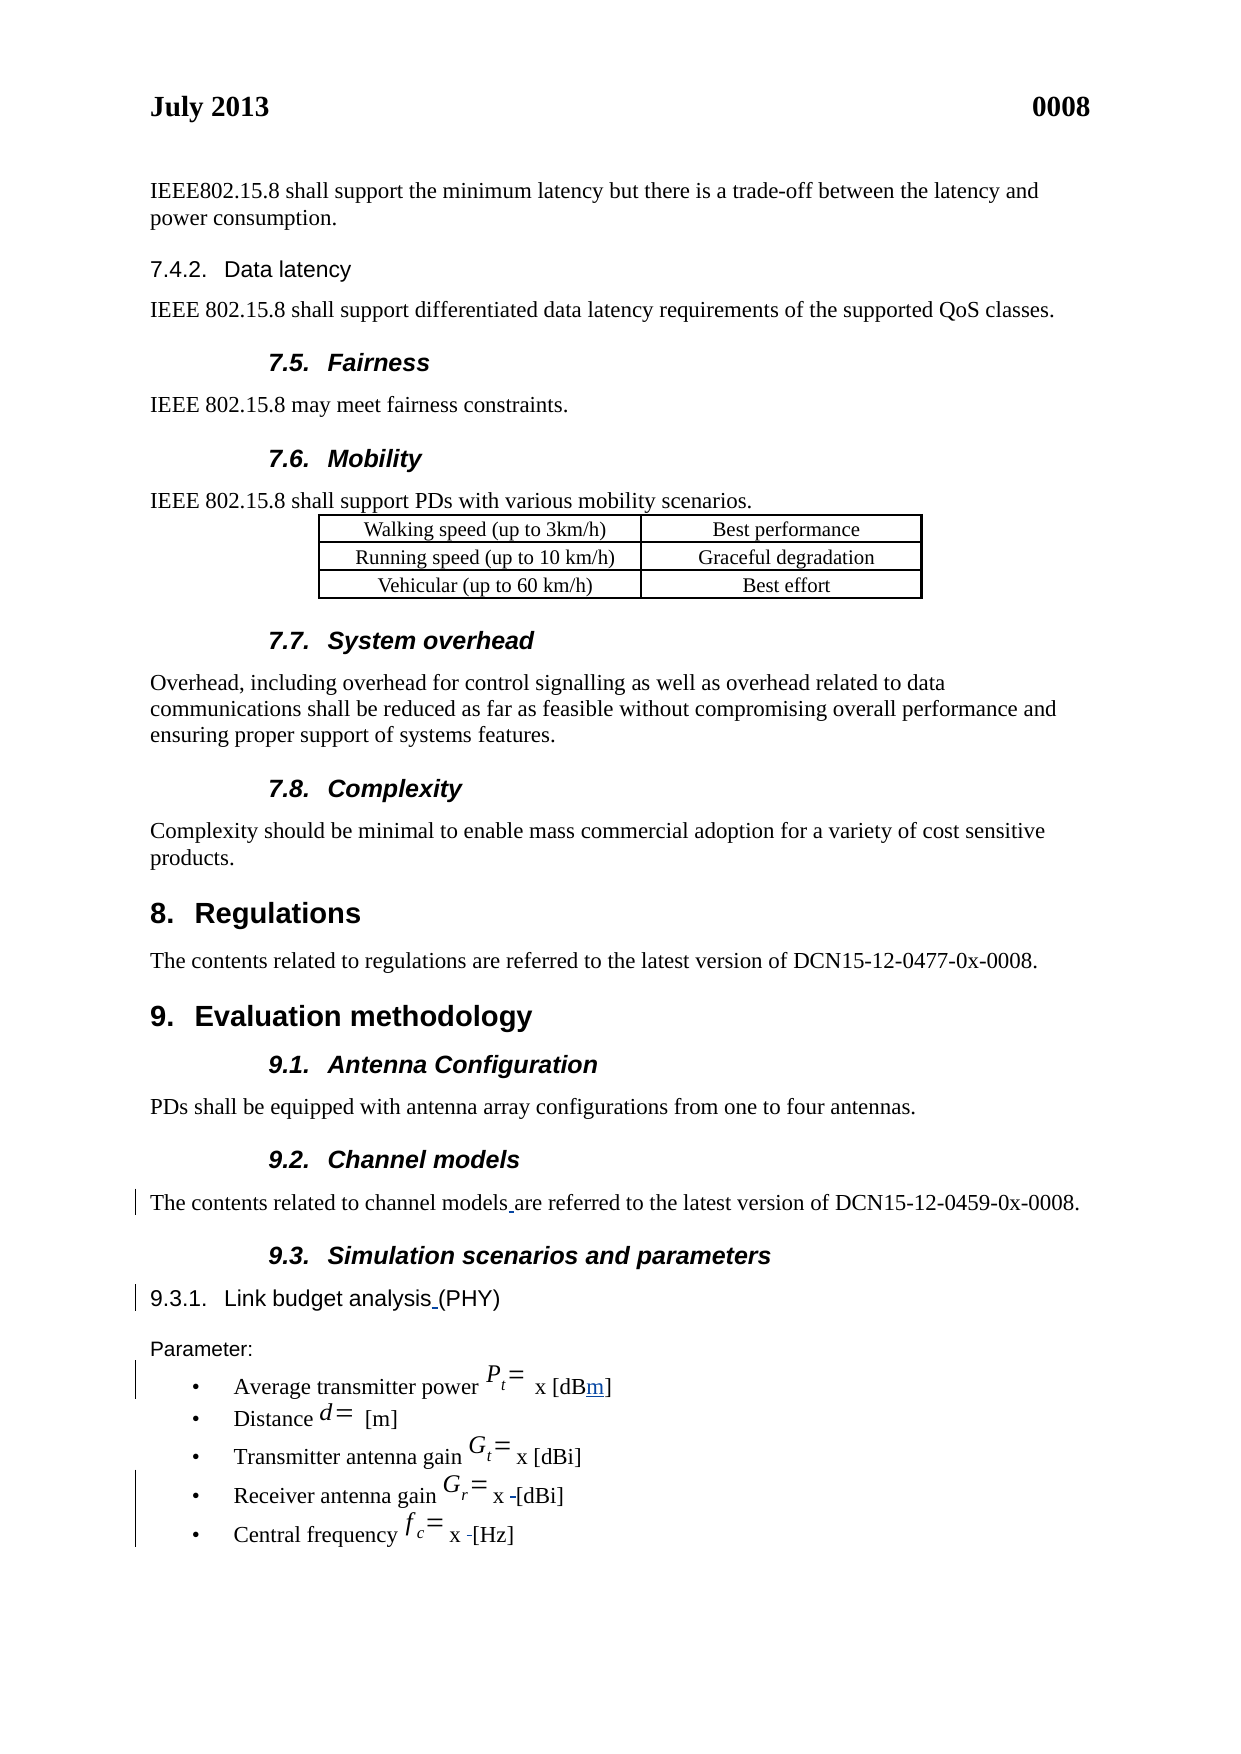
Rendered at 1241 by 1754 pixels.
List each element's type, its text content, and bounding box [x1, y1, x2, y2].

subtitle Link budget analysis(PHY) [150, 1284, 1090, 1311]
table_cell Best effort [642, 571, 920, 597]
subtitle Regulations [150, 896, 1090, 930]
table_header Walking speed (up to 3km/h) [320, 516, 640, 541]
subtitle Complexity [268, 774, 1090, 803]
subtitle Simulation scenarios and parameters [268, 1241, 1090, 1270]
text Complexity should be minimal to enable mass commercial adoption for a variety of cost sensitive products. [150, 817, 1090, 870]
table_cell Graceful degradation [642, 543, 920, 569]
subtitle Fairness [268, 348, 1090, 377]
text Overhead, including overhead for control signalling as well as overhead related to data communications shall be reduced as far as feasible without compromising overall performance and ensuring proper support of systems features. [150, 669, 1090, 748]
text IEEE 802.15.8 may meet fairness constraints. [150, 392, 1090, 418]
text PDs shall be equipped with antenna array configurations from one to four antennas. [150, 1093, 1090, 1119]
subtitle System overhead [268, 626, 1090, 654]
table_cell Vehicular (up to 60 km/h) [320, 571, 640, 597]
list Distance [m] [192, 1399, 1090, 1431]
subtitle Data latency [150, 256, 1090, 283]
subtitle Evaluation methodology [150, 999, 1090, 1033]
text IEEE 802.15.8 shall support PDs with various mobility scenarios. [150, 487, 1090, 514]
text IEEE802.15.8 shall support the minimum latency but there is a trade-off between the latency and power consumption. [150, 177, 1090, 230]
list Receiver antenna gain x [dBi] [192, 1470, 1090, 1508]
table_cell Running speed (up to 10 km/h) [320, 543, 640, 569]
list Average transmitter power x [dB] [192, 1360, 1090, 1399]
list Transmitter antenna gain x [dBi] [192, 1431, 1090, 1470]
text The contents related to regulations are referred to the latest version of DCN15-12-0477-0x-0008. [150, 947, 1090, 973]
table_header Best performance [642, 516, 920, 541]
list Central frequency x [Hz] [192, 1508, 1090, 1547]
subtitle Channel models [268, 1146, 1090, 1174]
subtitle Antenna Configuration [268, 1050, 1090, 1078]
text Parameter: [150, 1336, 1090, 1360]
text IEEE 802.15.8 shall support differentiated data latency requirements of the supported QoS classes. [150, 296, 1090, 322]
text The contents related to channel modelsare referred to the latest version of DCN15-12-0459-0x-0008. [150, 1189, 1090, 1215]
subtitle Mobility [268, 444, 1090, 473]
